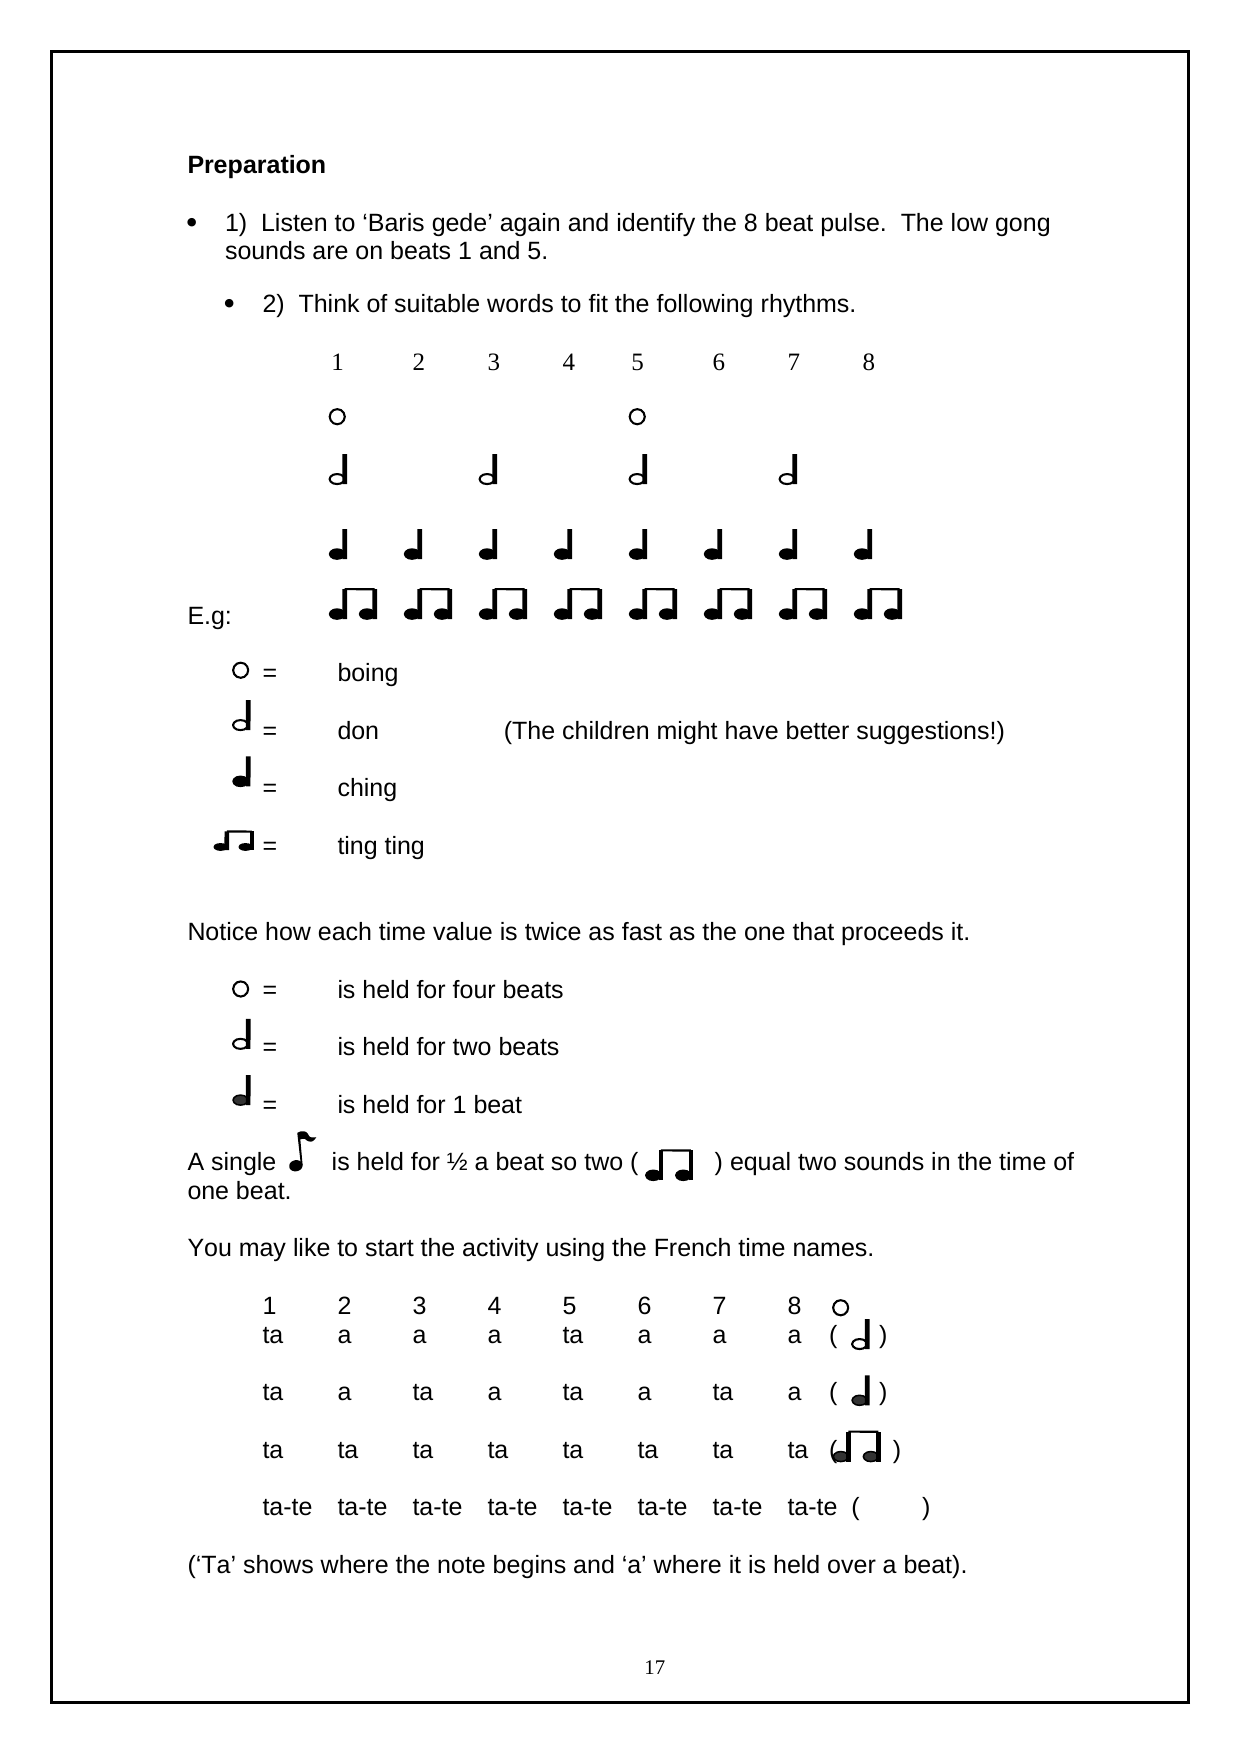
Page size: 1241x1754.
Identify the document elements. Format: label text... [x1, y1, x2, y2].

subtitle Preparation [187, 150, 1122, 179]
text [187, 572, 1122, 1578]
list 1) Listen to ‘Baris gede’ again and identify the 8 beat pulse. The low gong sounds are on beats 1 and 5. [187, 207, 1122, 289]
list 2) Think of suitable words to fit the following rhythms. 1 2 3 4 5 6 7 8 [225, 289, 1122, 457]
